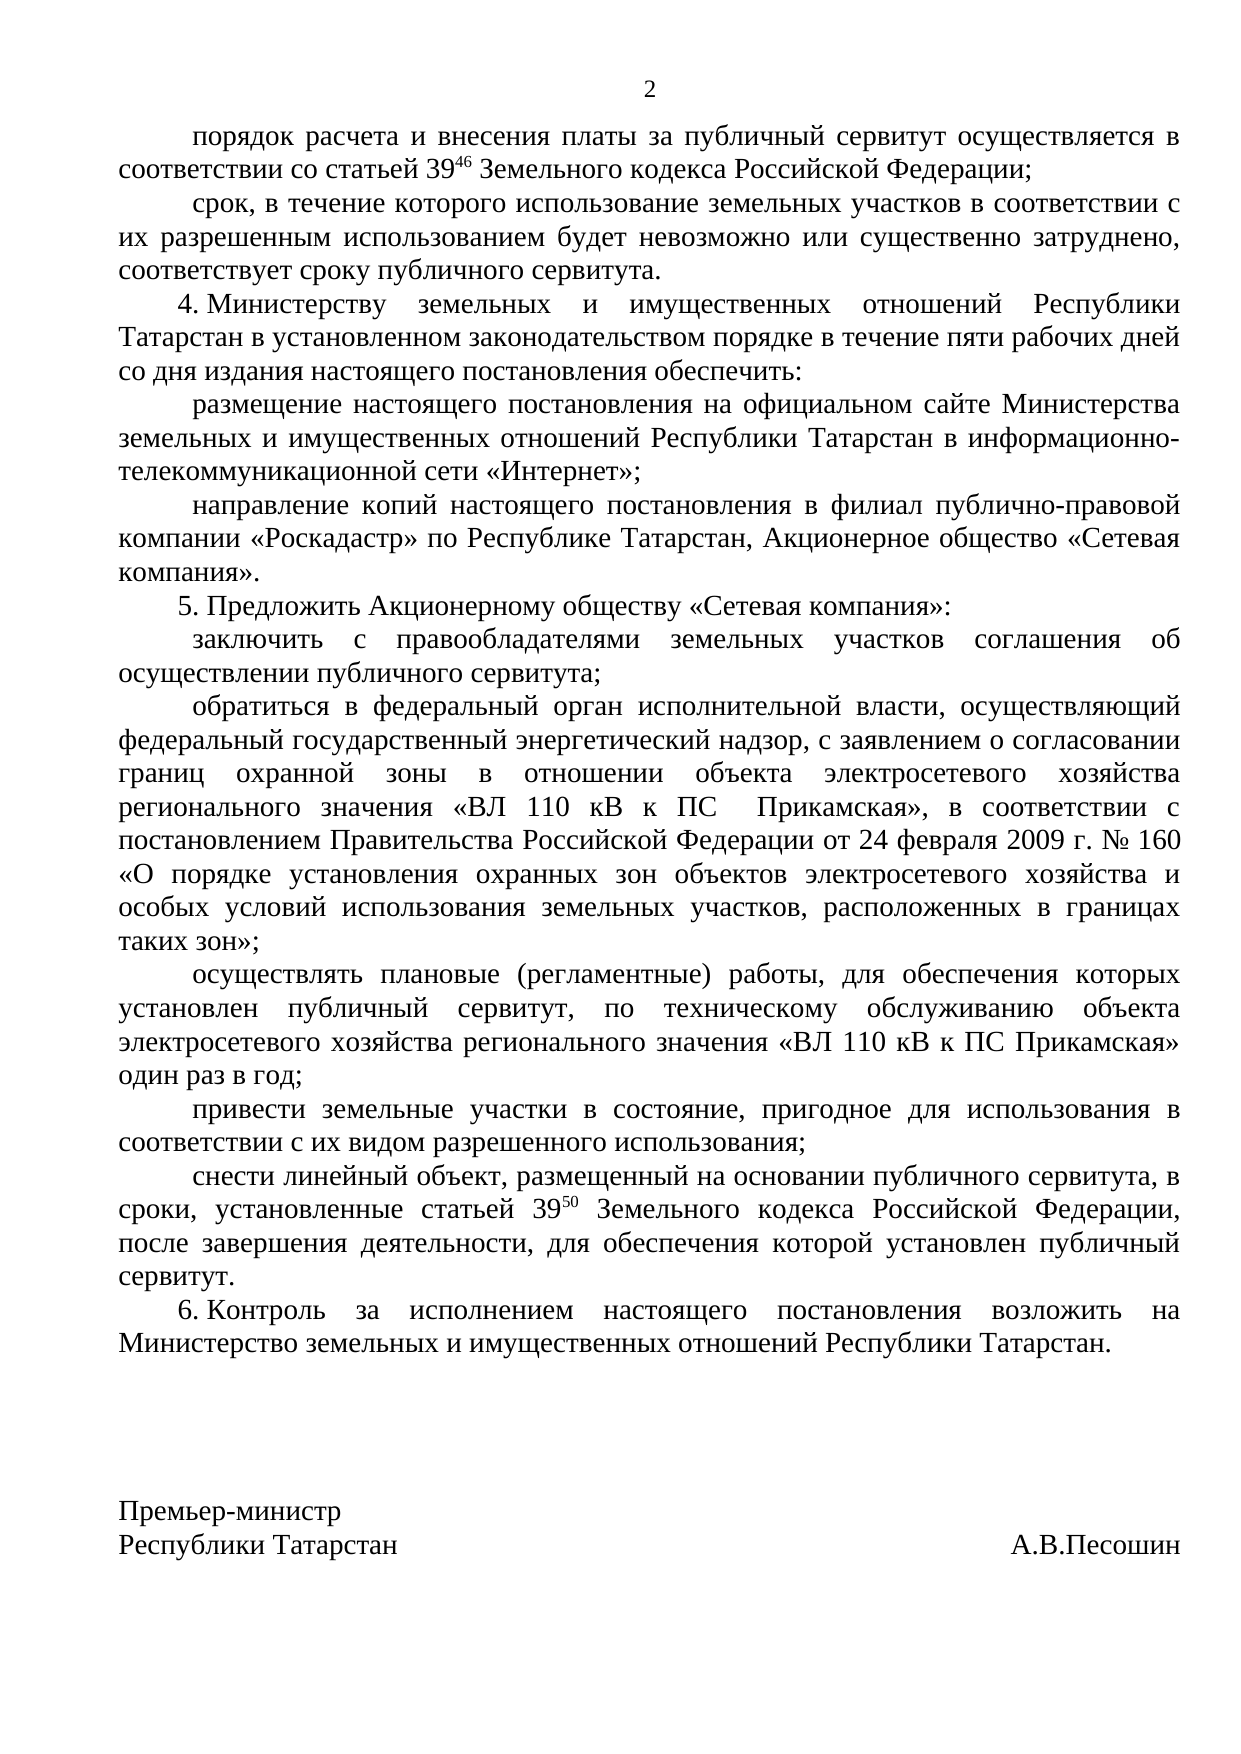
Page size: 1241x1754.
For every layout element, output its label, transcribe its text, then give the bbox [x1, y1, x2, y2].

text порядок расчета и внесения платы за публичный сервитут осуществляется в соответствии со статьей 3946 Земельного кодекса Российской Федерации; [118, 118, 1181, 185]
text заключить с правообладателями земельных участков соглашения об осуществлении публичного сервитута; [118, 621, 1181, 688]
text Премьер-министр [118, 1493, 1181, 1527]
text 6. Контроль за исполнением настоящего постановления возложить на Министерство земельных и имущественных отношений Республики Татарстан. [118, 1292, 1181, 1359]
text осуществлять плановые (регламентные) работы, для обеспечения которых установлен публичный сервитут, по техническому обслуживанию объекта электросетевого хозяйства регионального значения «ВЛ 110 кВ к ПС Прикамская» один раз в год; [118, 957, 1181, 1091]
text 5. Предложить Акционерному обществу «Сетевая компания»: [118, 588, 1181, 621]
text обратиться в федеральный орган исполнительной власти, осуществляющий федеральный государственный энергетический надзор, с заявлением о согласовании границ охранной зоны в отношении объекта электросетевого хозяйства регионального значения «ВЛ 110 кВ к ПС Прикамская», в соответствии с постановлением Правительства Российской Федерации от 24 февраля 2009 г. № 160 «О порядке установления охранных зон объектов электросетевого хозяйства и особых условий использования земельных участков, расположенных в границах таких зон»; [118, 688, 1181, 957]
text снести линейный объект, размещенный на основании публичного сервитута, в сроки, установленные статьей 3950 Земельного кодекса Российской Федерации, после завершения деятельности, для обеспечения которой установлен публичный сервитут. [118, 1158, 1181, 1292]
text 4. Министерству земельных и имущественных отношений Республики Татарстан в установленном законодательством порядке в течение пяти рабочих дней со дня издания настоящего постановления обеспечить: [118, 286, 1181, 386]
text срок, в течение которого использование земельных участков в соответствии с их разрешенным использованием будет невозможно или существенно затруднено, соответствует сроку публичного сервитута. [118, 185, 1181, 286]
text размещение настоящего постановления на официальном сайте Министерства земельных и имущественных отношений Республики Татарстан в информационно-телекоммуникационной сети «Интернет»; [118, 386, 1181, 487]
text направление копий настоящего постановления в филиал публично-правовой компании «Роскадастр» по Республике Татарстан, Акционерное общество «Сетевая компания». [118, 487, 1181, 588]
text Республики Татарстан А.В.Песошин [118, 1527, 1181, 1560]
text привести земельные участки в состояние, пригодное для использования в соответствии с их видом разрешенного использования; [118, 1091, 1181, 1158]
